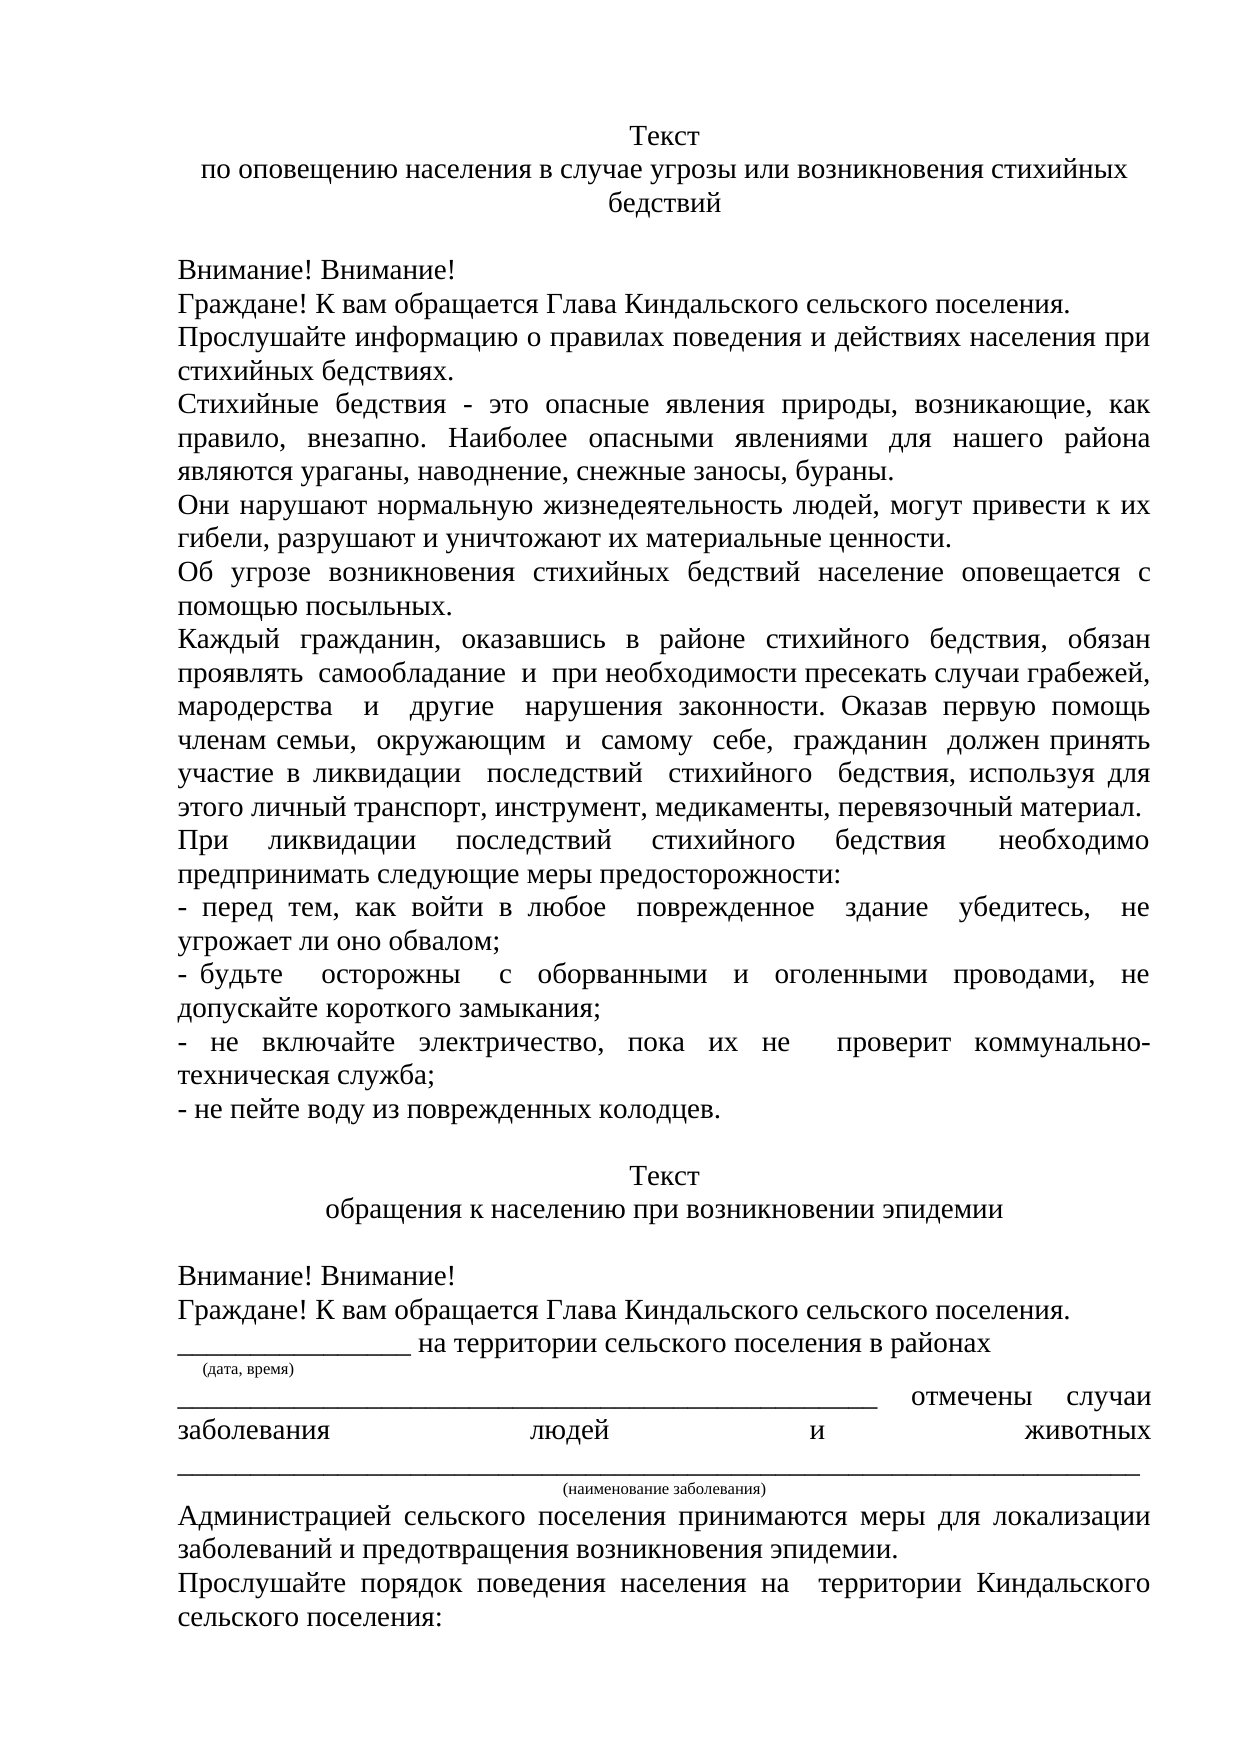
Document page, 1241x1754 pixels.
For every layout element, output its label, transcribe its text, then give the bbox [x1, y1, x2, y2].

text При ликвидации последствий стихийного бедствия необходимо предпринимать следующие меры предосторожности: [177, 822, 1152, 889]
text Об угрозе возникновения стихийных бедствий население оповещается с помощью посыльных. [177, 554, 1152, 621]
text Текст [177, 118, 1152, 152]
text (наименование заболевания) [177, 1479, 1152, 1498]
text Каждый гражданин, оказавшись в районе стихийного бедствия, обязан проявлять самообладание и при необходимости пресекать случаи грабежей, мародерства и другие нарушения законности. Оказав первую помощь членам семьи, окружающим и самому себе, гражданин должен принять участие в ликвидации последствий стихийного бедствия, используя для этого личный транспорт, инструмент, медикаменты, перевязочный материал. [177, 621, 1152, 822]
text - не пейте воду из поврежденных колодцев. [177, 1091, 1152, 1124]
text - перед тем, как войти в любое поврежденное здание убедитесь, не угрожает ли оно обвалом; [177, 889, 1152, 957]
text (дата, время) [177, 1359, 1152, 1378]
text - будьте осторожны с оборванными и оголенными проводами, не допускайте короткого замыкания; [177, 957, 1152, 1024]
text Прослушайте порядок поведения населения на территории Киндальского сельского поселения: [177, 1565, 1152, 1632]
text Граждане! К вам обращается Глава Киндальского сельского поселения. [177, 286, 1152, 319]
text Внимание! Внимание! [177, 1258, 1152, 1292]
text Внимание! Внимание! [177, 252, 1152, 286]
text Текст [177, 1158, 1152, 1191]
text ________________ на территории сельского поселения в районах [177, 1326, 1152, 1359]
text Граждане! К вам обращается Глава Киндальского сельского поселения. [177, 1292, 1152, 1326]
text обращения к населению при возникновении эпидемии [177, 1191, 1152, 1225]
text - не включайте электричество, пока их не проверит коммунально-техническая служба; [177, 1024, 1152, 1091]
text Они нарушают нормальную жизнедеятельность людей, могут привести к их гибели, разрушают и уничтожают их материальные ценности. [177, 487, 1152, 554]
text по оповещению населения в случае угрозы или возникновения стихийных бедствий [177, 152, 1152, 219]
text Администрацией сельского поселения принимаются меры для локализации заболеваний и предотвращения возникновения эпидемии. [177, 1498, 1152, 1565]
text ________________________________________________ отмечены случаи заболевания людей и животных __________________________________________________________________ [177, 1378, 1152, 1479]
text Стихийные бедствия - это опасные явления природы, возникающие, как правило, внезапно. Наиболее опасными явлениями для нашего района являются ураганы, наводнение, снежные заносы, бураны. [177, 386, 1152, 487]
text Прослушайте информацию о правилах поведения и действиях населения при стихийных бедствиях. [177, 319, 1152, 386]
